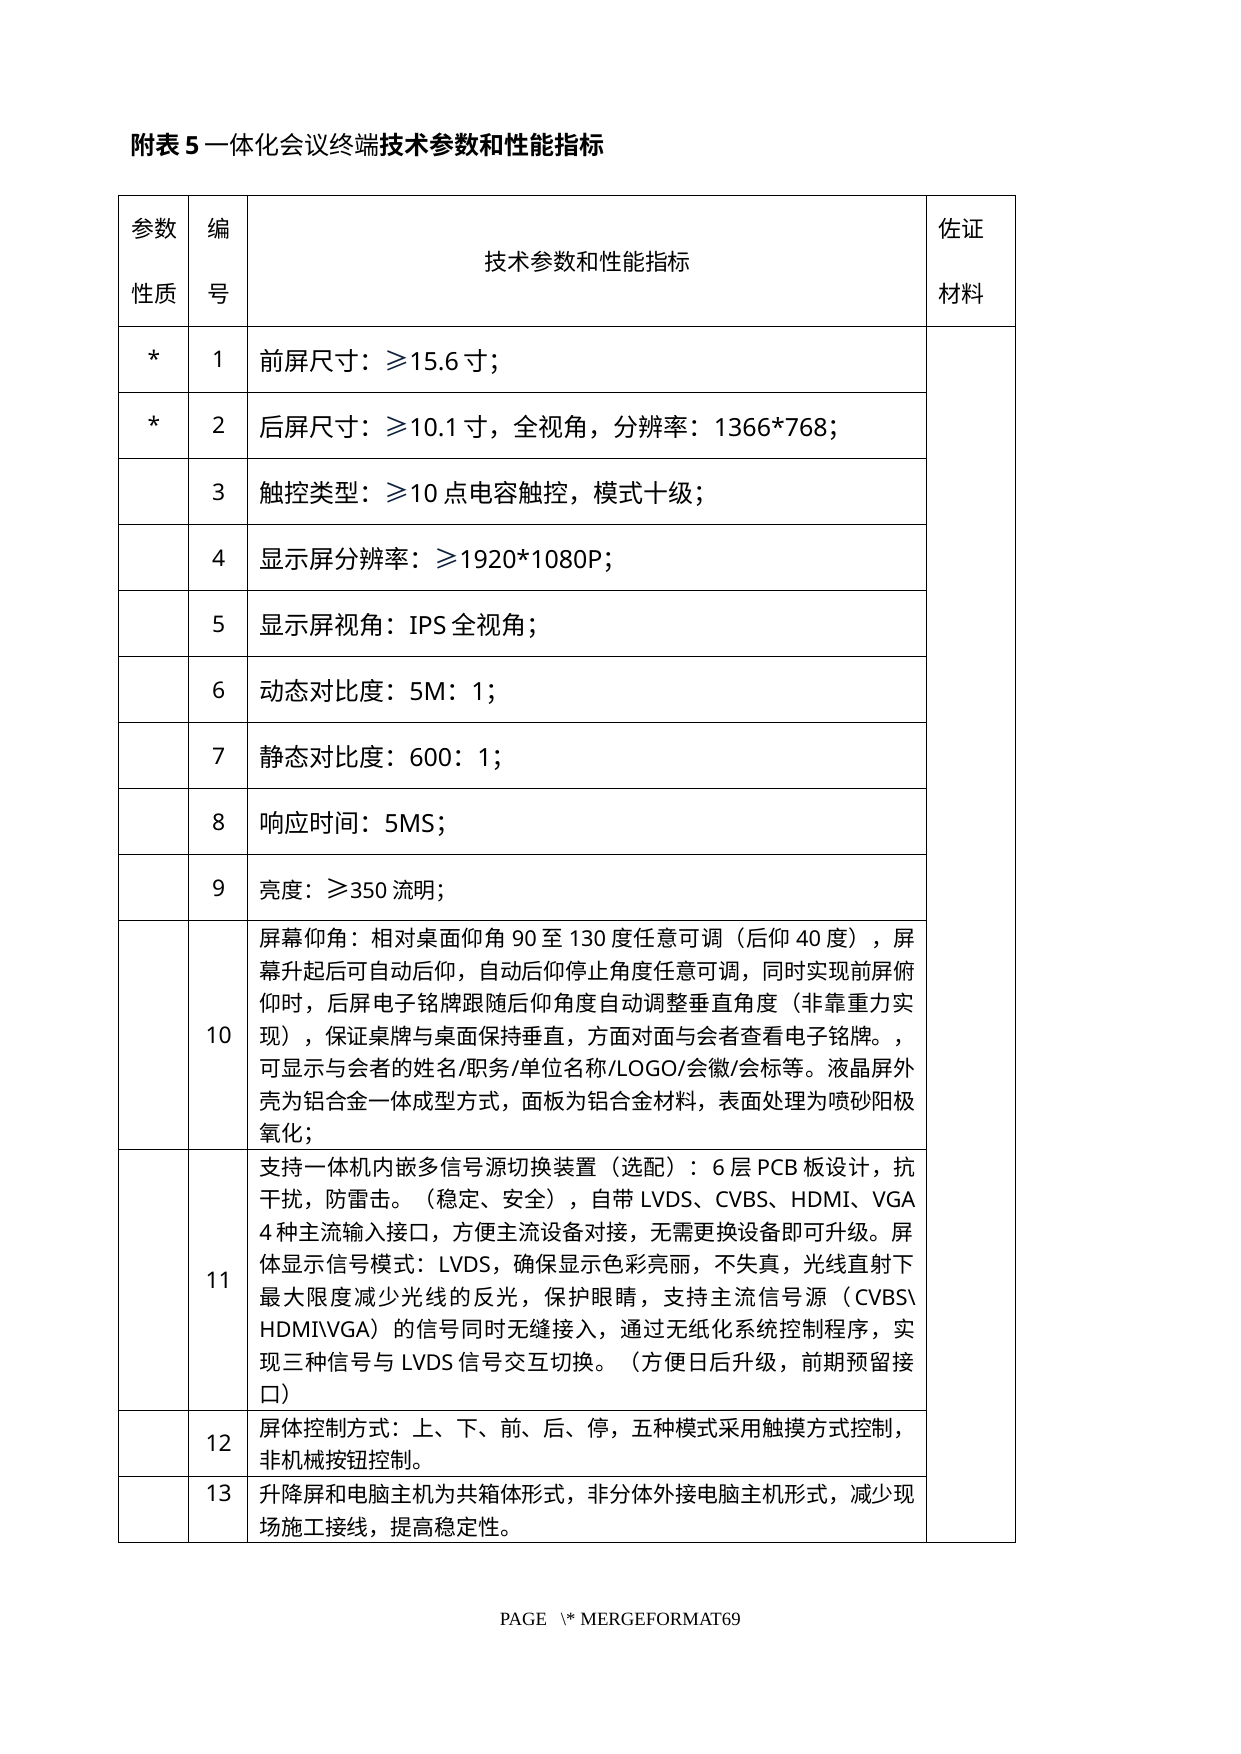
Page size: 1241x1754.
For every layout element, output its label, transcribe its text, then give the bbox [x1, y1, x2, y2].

table_cell 动态对比度：5M：1； [248, 657, 926, 722]
table_cell 6 [189, 657, 247, 722]
table_header 佐证材料 [927, 196, 1015, 326]
table_cell 3 [189, 459, 247, 524]
table_cell 5 [189, 591, 247, 656]
table_cell [119, 459, 188, 524]
table_cell [119, 525, 188, 590]
table_cell 10 [189, 921, 247, 1148]
table_cell 屏体控制方式：上、下、前、后、停，五种模式采用触摸方式控制，非机械按钮控制。 [248, 1411, 926, 1476]
table_cell * [119, 327, 188, 392]
text 附表5一体化会议终端技术参数和性能指标 [130, 111, 1110, 176]
table_header 参数性质 [119, 196, 188, 326]
table_cell 前屏尺寸：≥15.6寸； [248, 327, 926, 392]
table_cell 升降屏和电脑主机为共箱体形式，非分体外接电脑主机形式，减少现场施工接线，提高稳定性。 [248, 1477, 926, 1542]
table_cell 亮度：≥350流明； [248, 855, 926, 920]
table_cell [119, 1411, 188, 1476]
table_cell 4 [189, 525, 247, 590]
table_cell 8 [189, 789, 247, 854]
table_cell [119, 855, 188, 920]
table_cell 11 [189, 1150, 247, 1409]
table_cell 屏幕仰角：相对桌面仰角90至130度任意可调（后仰40度），屏幕升起后可自动后仰，自动后仰停止角度任意可调，同时实现前屏俯仰时，后屏电子铭牌跟随后仰角度自动调整垂直角度（非靠重力实现），保证桌牌与桌面保持垂直，方面对面与会者查看电子铭牌。，可显示与会者的姓名/职务/单位名称/LOGO/会徽/会标等。液晶屏外壳为铝合金一体成型方式，面板为铝合金材料，表面处理为喷砂阳极氧化； [248, 921, 926, 1148]
table_cell 支持一体机内嵌多信号源切换装置（选配）：6层PCB板设计，抗干扰，防雷击。（稳定、安全），自带LVDS、CVBS、HDMI、VGA 4种主流输入接口，方便主流设备对接，无需更换设备即可升级。屏体显示信号模式：LVDS，确保显示色彩亮丽，不失真，光线直射下最大限度减少光线的反光，保护眼睛，支持主流信号源（CVBS\HDMI\VGA）的信号同时无缝接入，通过无纸化系统控制程序，实现三种信号与LVDS信号交互切换。（方便日后升级，前期预留接口） [248, 1150, 926, 1409]
table_cell [119, 591, 188, 656]
table_cell 12 [189, 1411, 247, 1476]
table_cell [119, 1150, 188, 1409]
table_cell 13 [189, 1477, 247, 1542]
table_header 编号 [189, 196, 247, 326]
table_cell 7 [189, 723, 247, 788]
table_cell 2 [189, 393, 247, 458]
table_cell 显示屏视角：IPS全视角； [248, 591, 926, 656]
table_cell 9 [189, 855, 247, 920]
table_cell [119, 723, 188, 788]
table_cell 1 [189, 327, 247, 392]
table_cell [119, 921, 188, 1148]
table_cell [119, 657, 188, 722]
table_header 技术参数和性能指标 [248, 196, 926, 326]
table_cell 后屏尺寸：≥10.1寸，全视角，分辨率：1366*768； [248, 393, 926, 458]
table_cell [927, 327, 1015, 1542]
table_cell 静态对比度：600：1； [248, 723, 926, 788]
table_cell * [119, 393, 188, 458]
table_cell 显示屏分辨率：≥1920*1080P； [248, 525, 926, 590]
table_cell [119, 789, 188, 854]
table_cell 触控类型：≥10点电容触控，模式十级； [248, 459, 926, 524]
table_cell 响应时间：5MS； [248, 789, 926, 854]
table_cell [119, 1477, 188, 1542]
